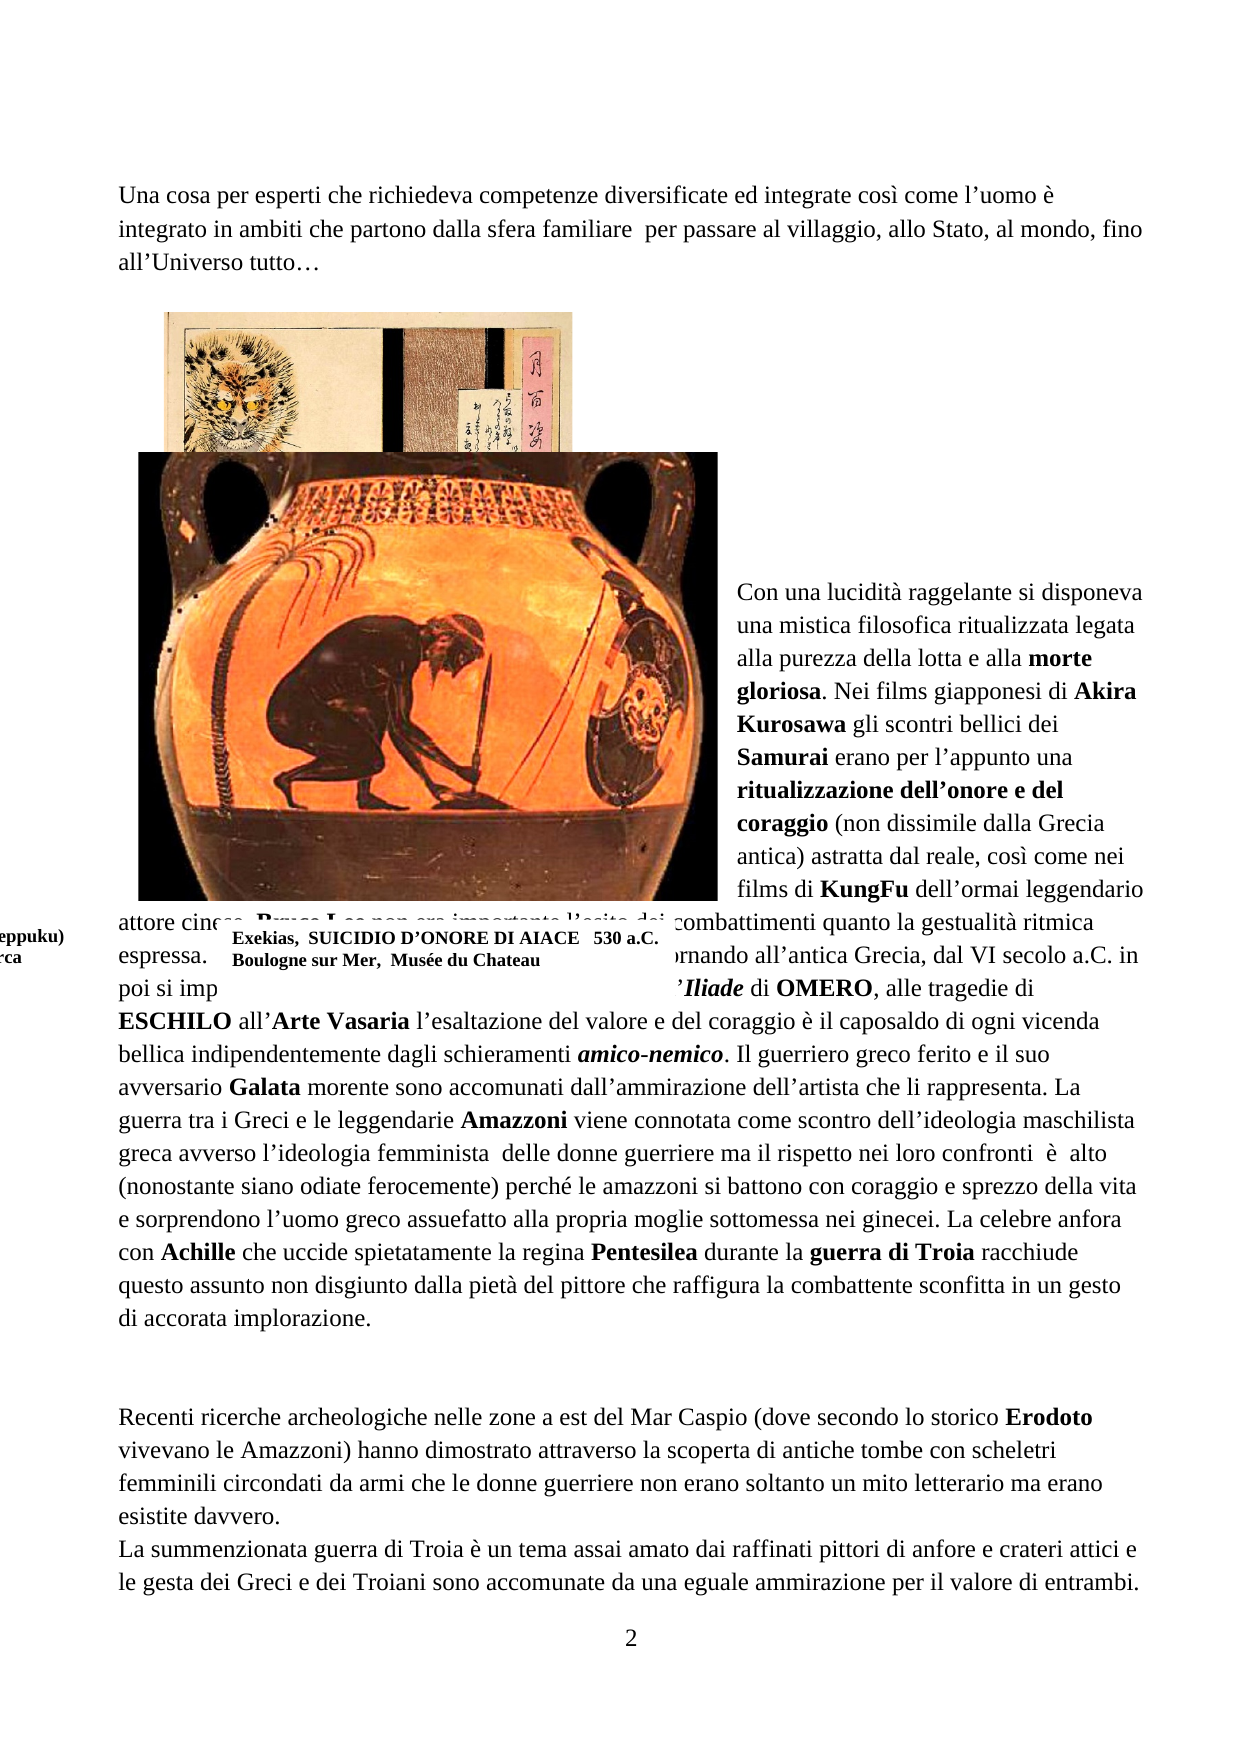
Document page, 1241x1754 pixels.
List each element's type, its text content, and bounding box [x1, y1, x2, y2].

picture [138, 312, 718, 901]
text Una cosa per esperti che richiedeva competenze diversificate ed integrate così come l’uomo è integrato in ambiti che partono dalla sfera familiare per passare al villaggio, allo Stato, al mondo, fino all’Universo tutto… [118, 181, 1144, 275]
text Con una lucidità raggelante si disponeva una mistica filosofica ritualizzata legata alla purezza della lotta e alla morte gloriosa. Nei films giapponesi di Akira Kurosawa gli scontri bellici dei Samurai erano per l’appunto una ritualizzazione dell’onore e del coraggio (non dissimile dalla Grecia antica) astratta dal reale, così come nei films di KungFu dell’ormai leggendario attore cinese Bruce Lee non era importante l’esito dei combattimenti quanto la gestualità ritmica espressa. Tornando all’antica Grecia, dal VI secolo a.C. in poi si impone l’ESTETICA DEL GUERRIERO. Dall’Iliade di OMERO, alle tragedie di ESCHILO all’Arte Vasaria l’esaltazione del valore e del coraggio è il caposaldo di ogni vicenda bellica indipendentemente dagli schieramenti amico-nemico. Il guerriero greco ferito e il suo avversario Galata morente sono accomunati dall’ammirazione dell’artista che li rappresenta. La guerra tra i Greci e le leggendarie Amazzoni viene connotata come scontro dell’ideologia maschilista greca avverso l’ideologia femminista delle donne guerriere ma il rispetto nei loro confronti è alto (nonostante siano odiate ferocemente) perché le amazzoni si battono con coraggio e sprezzo della vita e sorprendono l’uomo greco assuefatto alla propria moglie sottomessa nei ginecei. La celebre anfora con Achille che uccide spietatamente la regina Pentesilea durante la guerra di Troia racchiude questo assunto non disgiunto dalla pietà del pittore che raffigura la combattente sconfitta in un gesto di accorata implorazione. [118, 577, 1144, 1332]
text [118, 1402, 1144, 1596]
